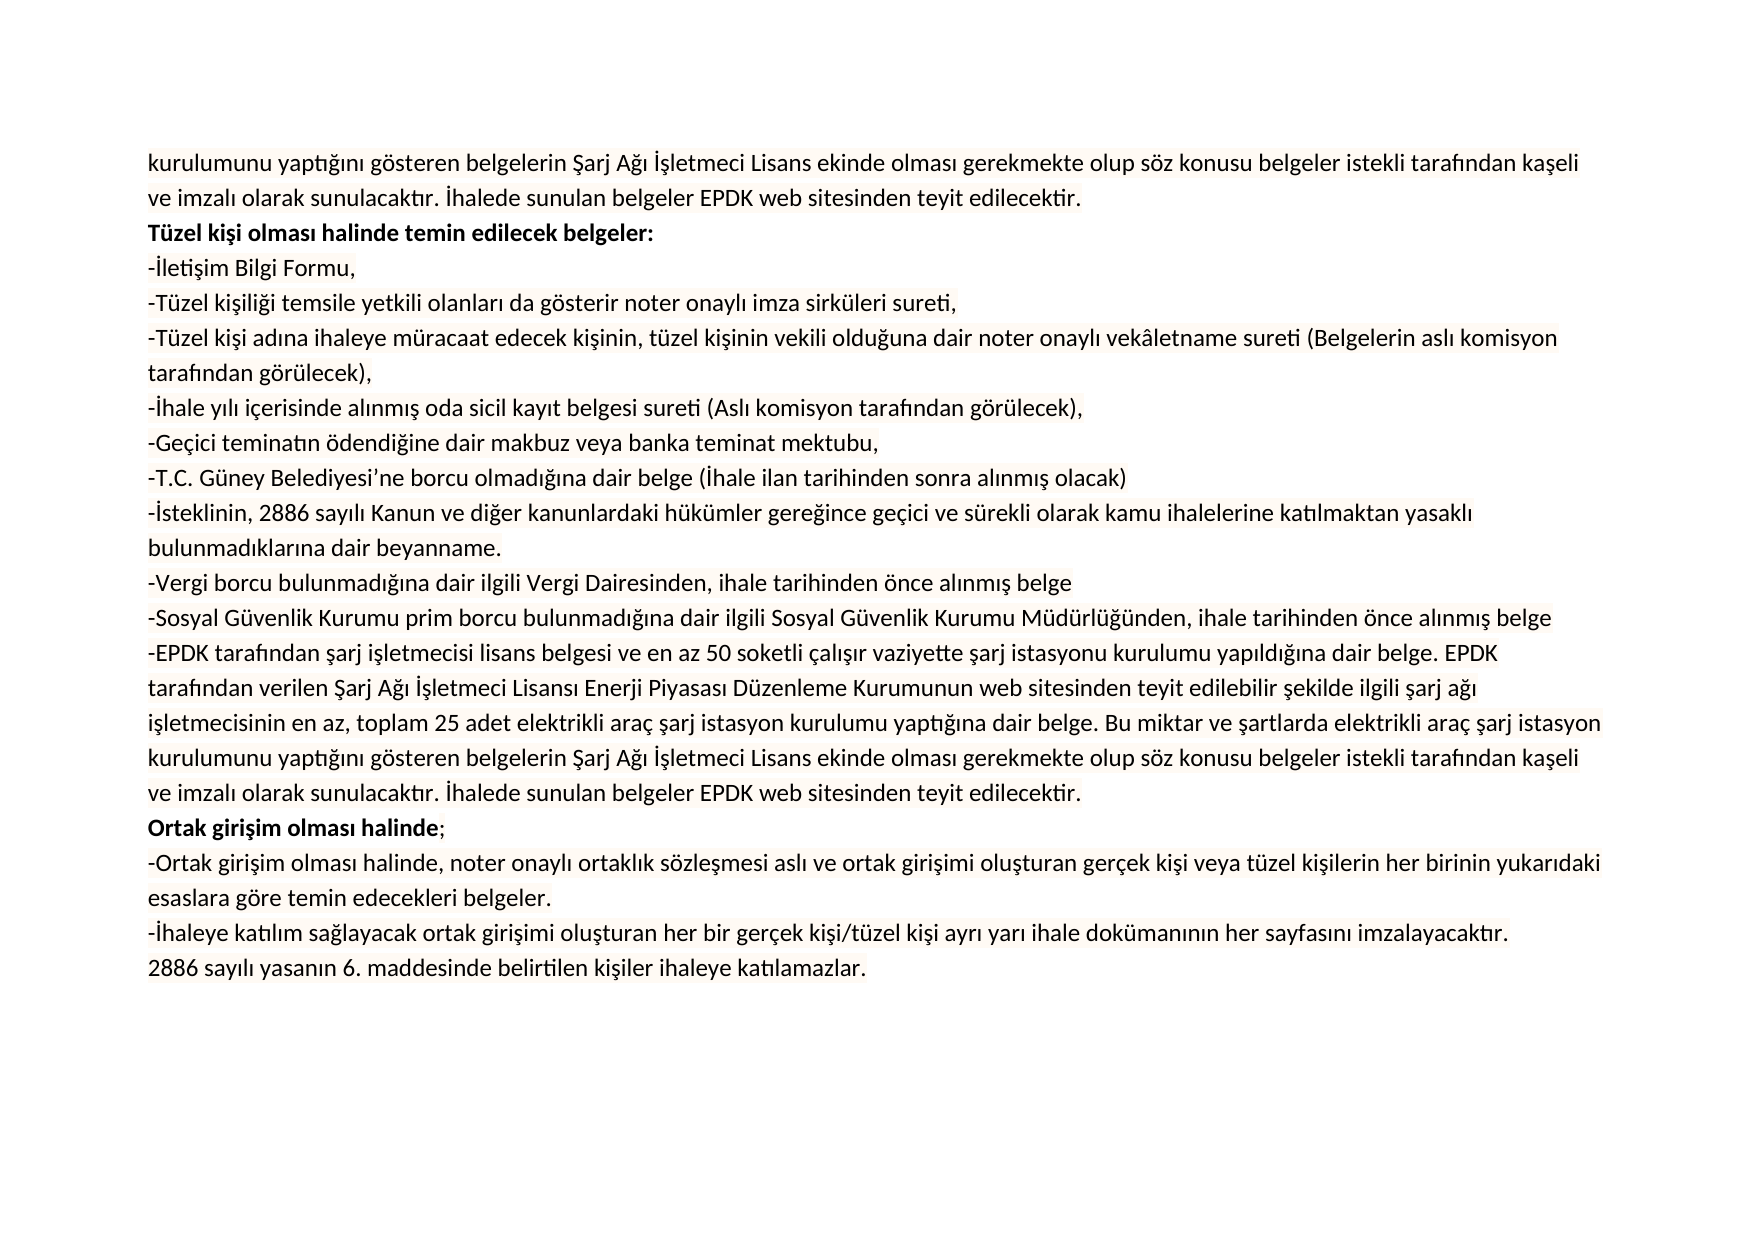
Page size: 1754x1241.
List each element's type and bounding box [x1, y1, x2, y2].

text [148, 148, 1606, 983]
